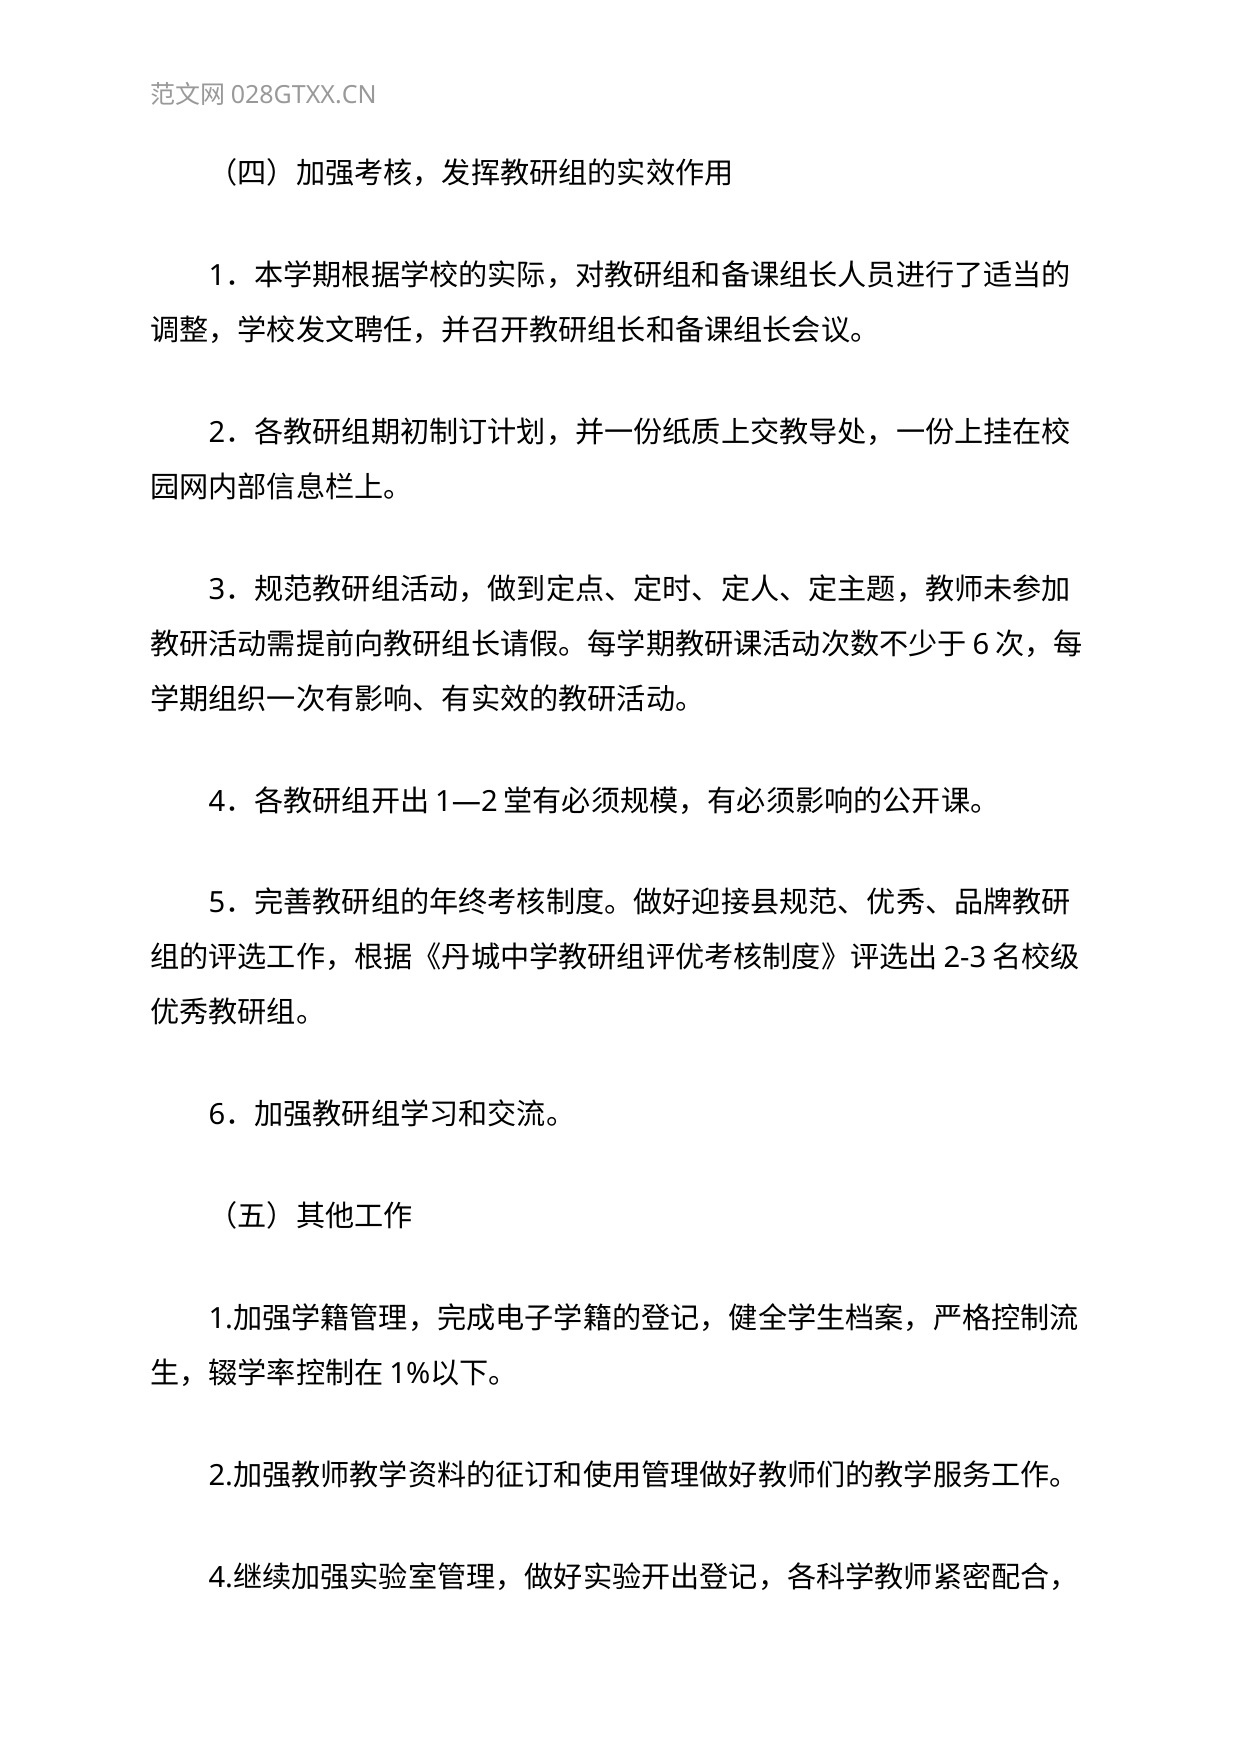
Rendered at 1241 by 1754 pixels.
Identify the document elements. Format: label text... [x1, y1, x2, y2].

text 2.加强教师教学资料的征订和使用管理做好教师们的教学服务工作。 [150, 1452, 1090, 1494]
text 1．本学期根据学校的实际，对教研组和备课组长人员进行了适当的调整，学校发文聘任，并召开教研组长和备课组长会议。 [150, 252, 1090, 349]
text 5．完善教研组的年终考核制度。做好迎接县规范、优秀、品牌教研组的评选工作，根据《丹城中学教研组评优考核制度》评选出2-3名校级优秀教研组。 [150, 879, 1090, 1031]
text 2．各教研组期初制订计划，并一份纸质上交教导处，一份上挂在校园网内部信息栏上。 [150, 408, 1090, 506]
text 4．各教研组开出1—2堂有必须规模，有必须影响的公开课。 [150, 777, 1090, 819]
text 3．规范教研组活动，做到定点、定时、定人、定主题，教师未参加教研活动需提前向教研组长请假。每学期教研课活动次数不少于6次，每学期组织一次有影响、有实效的教研活动。 [150, 565, 1090, 718]
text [150, 1553, 1090, 1596]
text 6．加强教研组学习和交流。 [150, 1091, 1090, 1133]
text （五）其他工作 [150, 1193, 1090, 1235]
text 1.加强学籍管理，完成电子学籍的登记，健全学生档案，严格控制流生，辍学率控制在1%以下。 [150, 1294, 1090, 1392]
text （四）加强考核，发挥教研组的实效作用 [150, 150, 1090, 192]
